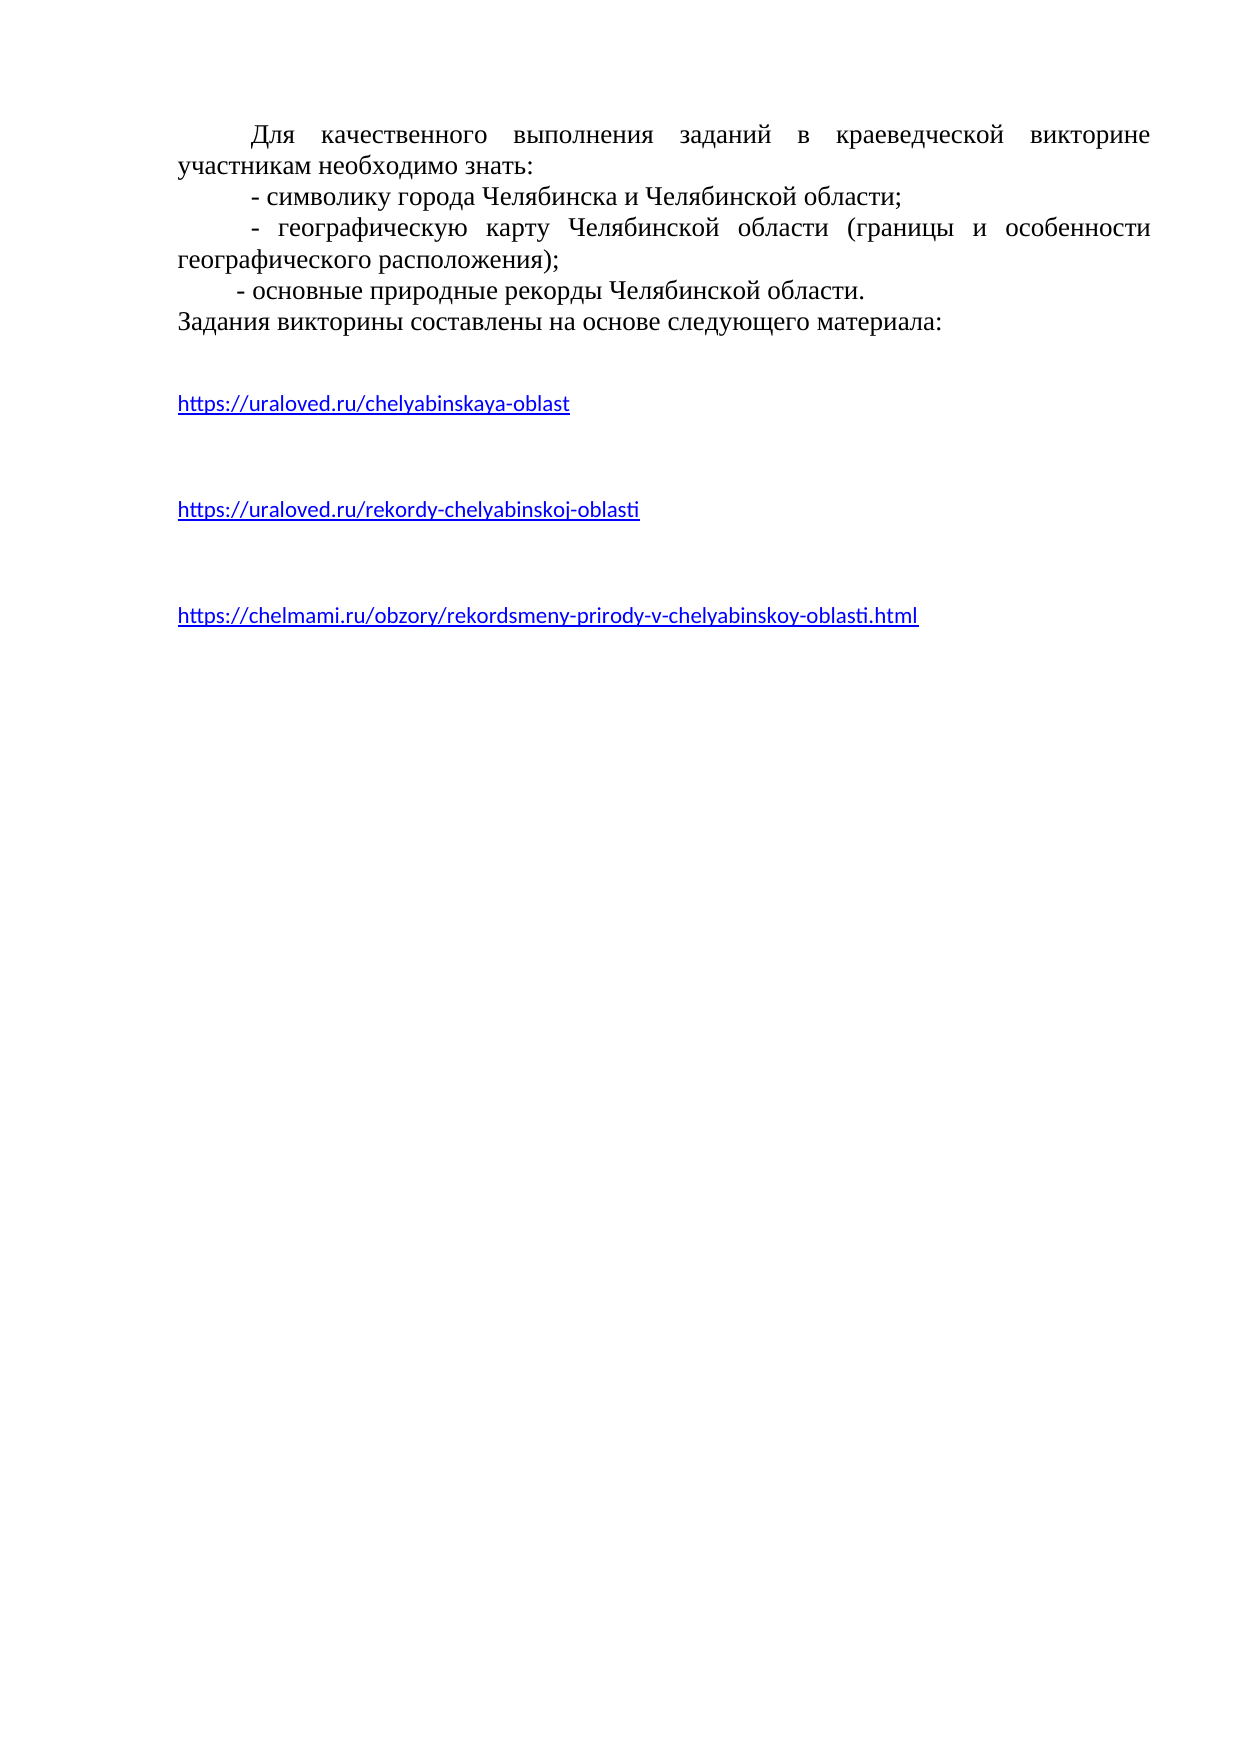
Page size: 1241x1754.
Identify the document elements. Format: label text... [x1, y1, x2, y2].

list - основные природные рекорды Челябинской области. [177, 274, 1152, 305]
list Задания викторины составлены на основе следующего материала: [177, 305, 1152, 336]
list - географическую карту Челябинской области (границы и особенности географического расположения); [177, 212, 1152, 274]
text https://chelmami.ru/obzory/rekordsmeny-prirody-v-chelyabinskoy-oblasti.html [177, 601, 1152, 629]
list - символику города Челябинска и Челябинской области; [177, 180, 1152, 212]
text https://uraloved.ru/rekordy-chelyabinskoj-oblasti [177, 495, 1152, 523]
text https://uraloved.ru/chelyabinskaya-oblast [177, 389, 1152, 417]
list Для качественного выполнения заданий в краеведческой викторине участникам необходимо знать: [177, 118, 1152, 180]
